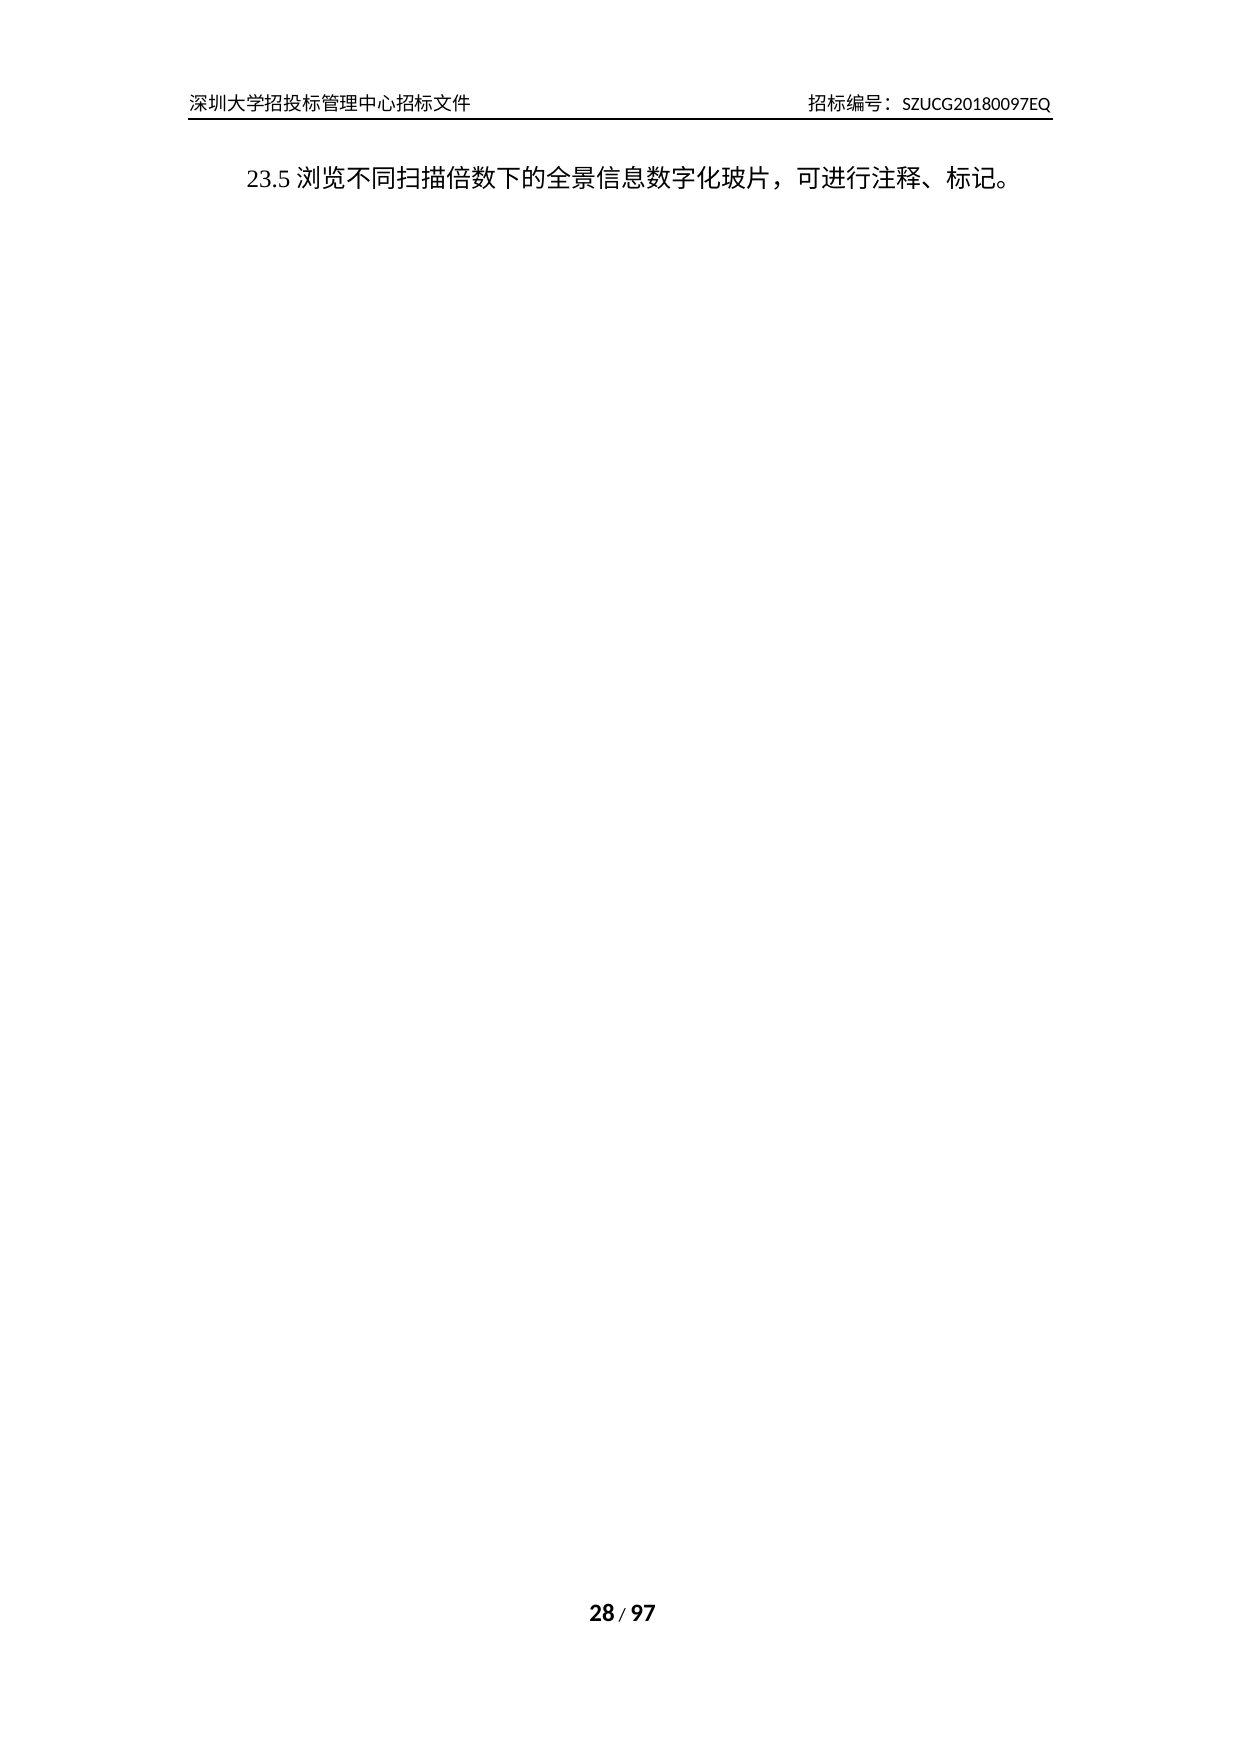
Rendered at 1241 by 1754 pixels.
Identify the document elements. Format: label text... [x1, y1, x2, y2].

text 23.5 浏览不同扫描倍数下的全景信息数字化玻片，可进行注释、标记。 [187, 158, 1053, 195]
